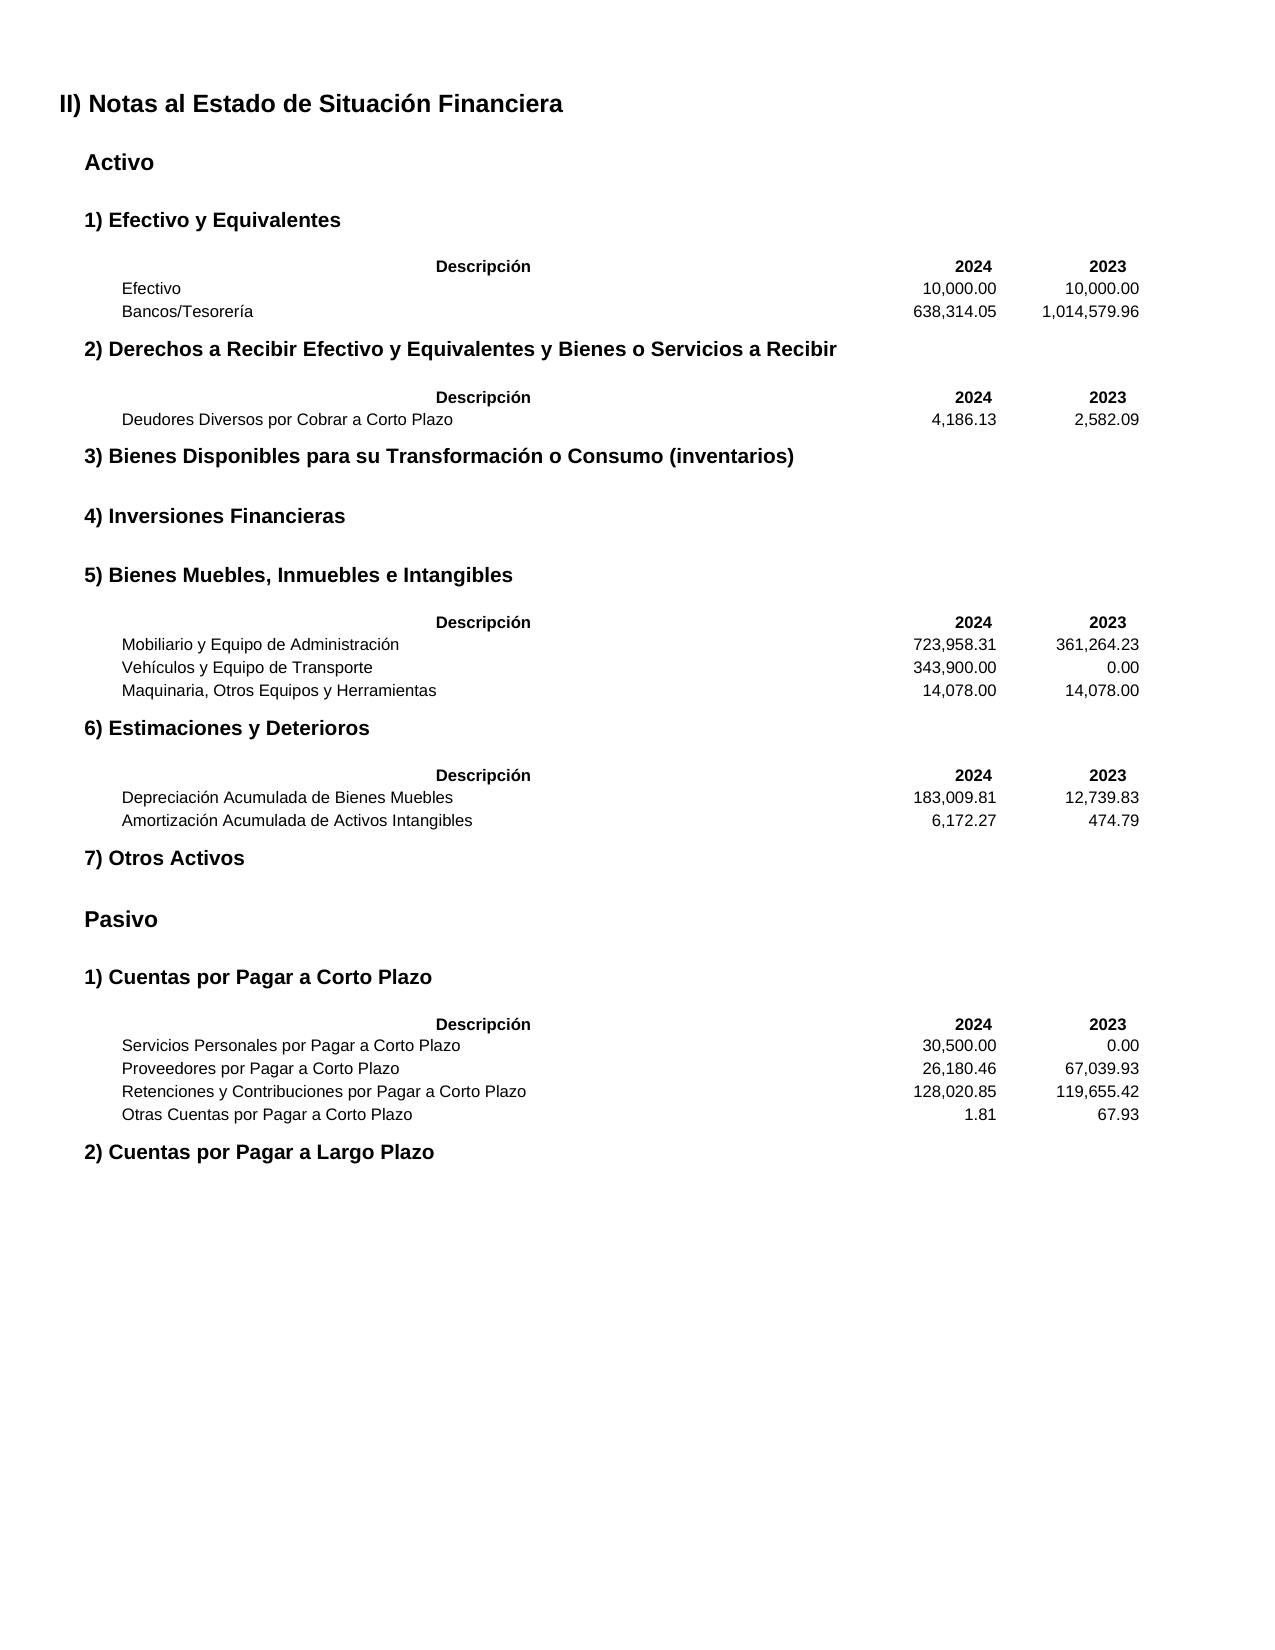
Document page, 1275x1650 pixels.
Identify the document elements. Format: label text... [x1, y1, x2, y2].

text 5) Bienes Muebles, Inmuebles e Intangibles [59, 566, 1216, 587]
text Depreciación Acumulada de Bienes Muebles 183,009.81 12,739.83 [59, 786, 1216, 808]
text 7) Otros Activos [59, 844, 1216, 871]
text Proveedores por Pagar a Corto Plazo 26,180.46 67,039.93 [59, 1056, 1216, 1079]
text Descripción 2024 2023 [59, 1014, 1216, 1034]
text Activo [59, 152, 1216, 175]
text Bancos/Tesorería 638,314.05 1,014,579.96 [59, 299, 1216, 322]
text Descripción 2024 2023 [59, 766, 1216, 786]
text Descripción 2024 2023 [59, 387, 1216, 407]
text 2) Cuentas por Pagar a Largo Plazo [59, 1138, 1216, 1165]
text 2) Derechos a Recibir Efectivo y Equivalentes y Bienes o Servicios a Recibir [59, 335, 1216, 362]
text 3) Bienes Disponibles para su Transformación o Consumo (inventarios) [59, 442, 1216, 469]
text Servicios Personales por Pagar a Corto Plazo 30,500.00 0.00 [59, 1034, 1216, 1056]
text Amortización Acumulada de Activos Intangibles 6,172.27 474.79 [59, 808, 1216, 831]
text II) Notas al Estado de Situación Financiera [59, 89, 1216, 118]
text Efectivo 10,000.00 10,000.00 [59, 277, 1216, 299]
text Descripción 2024 2023 [59, 612, 1216, 632]
text Maquinaria, Otros Equipos y Herramientas 14,078.00 14,078.00 [59, 678, 1216, 701]
text 6) Estimaciones y Deterioros [59, 713, 1216, 740]
text 4) Inversiones Financieras [59, 507, 1216, 528]
text Vehículos y Equipo de Transporte 343,900.00 0.00 [59, 655, 1216, 678]
text 1) Efectivo y Equivalentes [59, 211, 1216, 231]
text 1) Cuentas por Pagar a Corto Plazo [59, 968, 1216, 988]
text Retenciones y Contribuciones por Pagar a Corto Plazo 128,020.85 119,655.42 [59, 1079, 1216, 1102]
text Pasivo [59, 909, 1216, 932]
text Deudores Diversos por Cobrar a Corto Plazo 4,186.13 2,582.09 [59, 407, 1216, 429]
text Mobiliario y Equipo de Administración 723,958.31 361,264.23 [59, 632, 1216, 655]
text Descripción 2024 2023 [59, 257, 1216, 277]
text Otras Cuentas por Pagar a Corto Plazo 1.81 67.93 [59, 1102, 1216, 1125]
